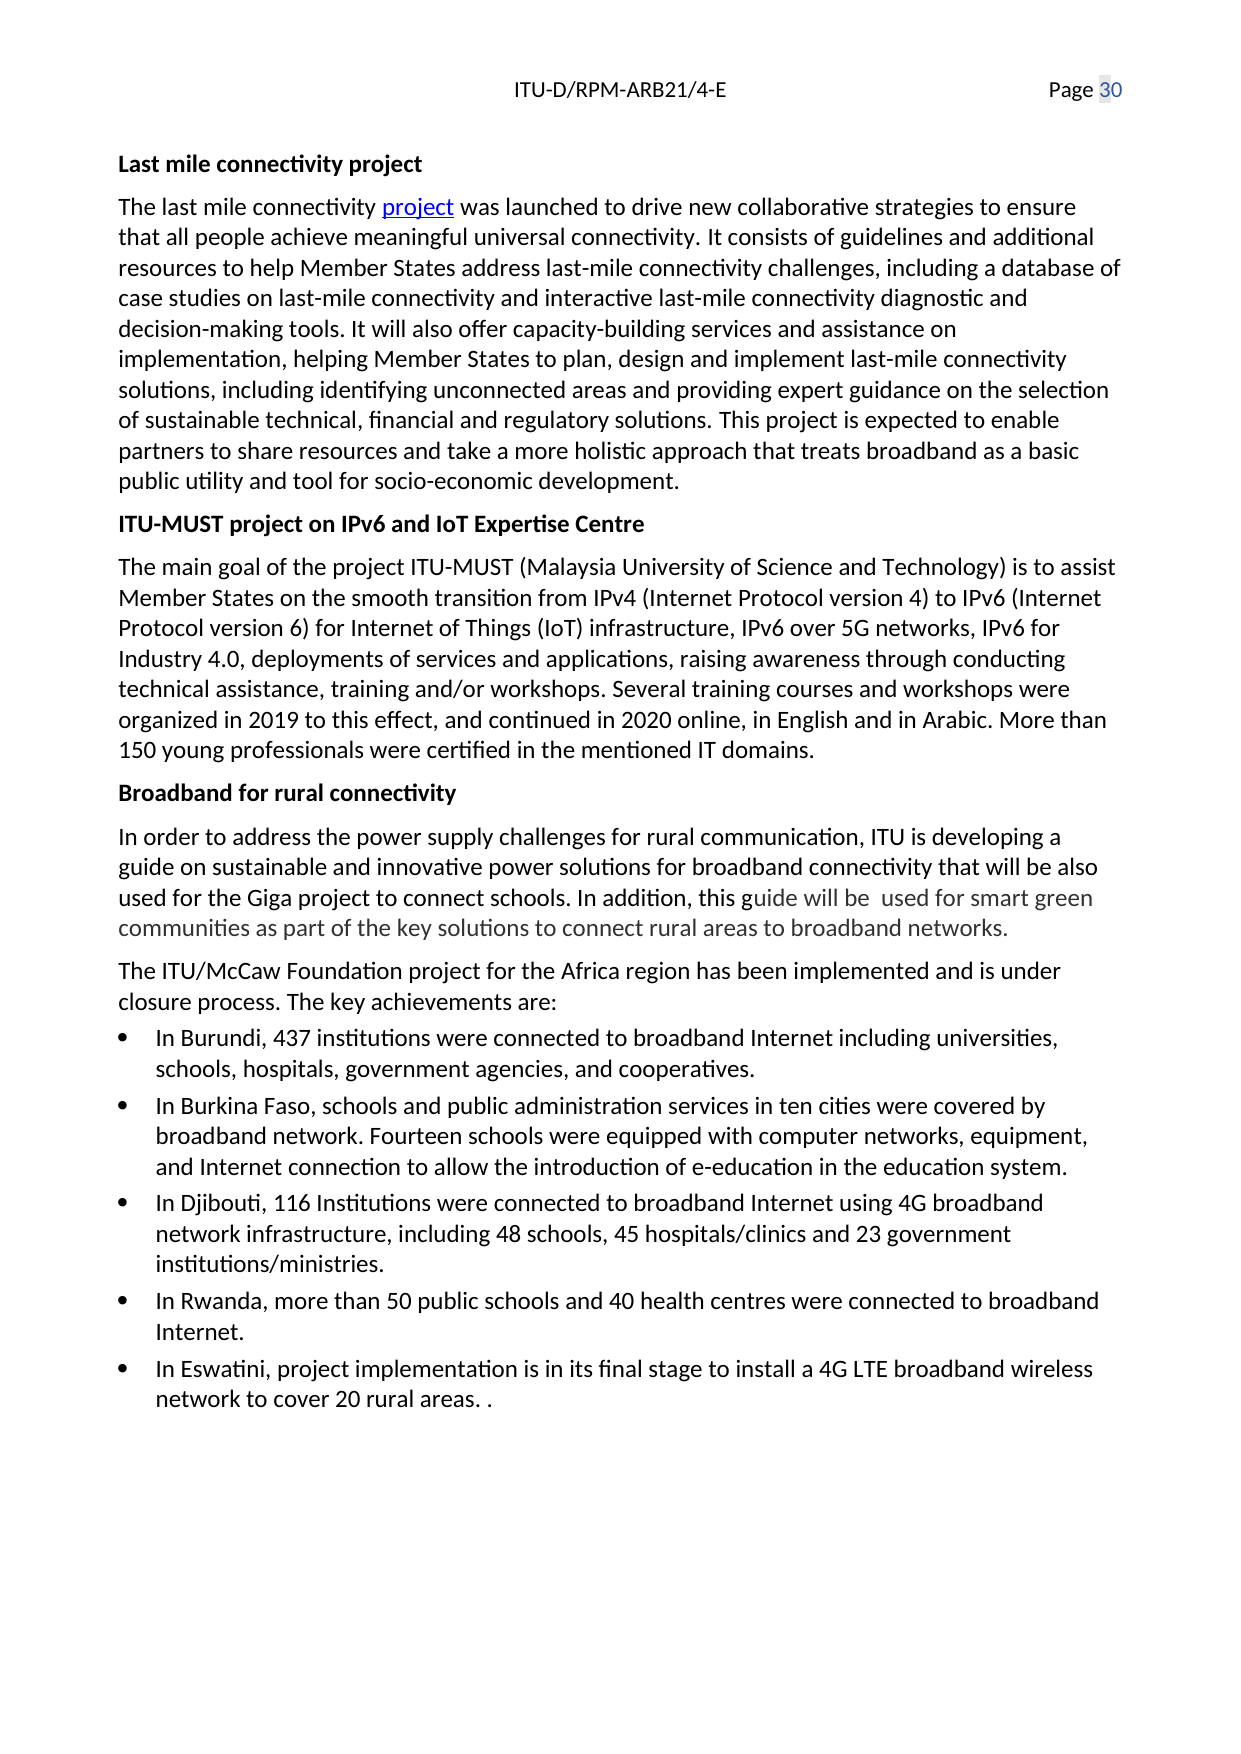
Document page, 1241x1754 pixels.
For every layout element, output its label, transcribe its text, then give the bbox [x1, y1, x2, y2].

subtitle Last mile connectivity project [118, 148, 1122, 178]
subtitle Broadband for rural connectivity [118, 778, 1122, 808]
list In Burundi, 437 institutions were connected to broadband Internet including universities, schools, hospitals, government agencies, and cooperatives. [118, 1022, 1122, 1083]
text The last mile connectivity project was launched to drive new collaborative strategies to ensure that all people achieve meaningful universal connectivity. It consists of guidelines and additional resources to help Member States address last-mile connectivity challenges, including a database of case studies on last-mile connectivity and interactive last-mile connectivity diagnostic and decision-making tools. It will also offer capacity-building services and assistance on implementation, helping Member States to plan, design and implement last-mile connectivity solutions, including identifying unconnected areas and providing expert guidance on the selection of sustainable technical, financial and regulatory solutions. This project is expected to enable partners to share resources and take a more holistic approach that treats broadband as a basic public utility and tool for socio-economic development. [118, 191, 1122, 496]
list In Rwanda, more than 50 public schools and 40 health centres were connected to broadband Internet. [118, 1285, 1122, 1346]
subtitle ITU-MUST project on IPv6 and IoT Expertise Centre [118, 508, 1122, 539]
list In Eswatini, project implementation is in its final stage to install a 4G LTE broadband wireless network to cover 20 rural areas. . [118, 1353, 1122, 1414]
text The main goal of the project ITU-MUST (Malaysia University of Science and Technology) is to assist Member States on the smooth transition from IPv4 (Internet Protocol version 4) to IPv6 (Internet Protocol version 6) for Internet of Things (IoT) infrastructure, IPv6 over 5G networks, IPv6 for Industry 4.0, deployments of services and applications, raising awareness through conducting technical assistance, training and/or workshops. Several training courses and workshops were organized in 2019 to this effect, and continued in 2020 online, in English and in Arabic. More than 150 young professionals were certified in the mentioned IT domains. [118, 551, 1122, 765]
list In Djibouti, 116 Institutions were connected to broadband Internet using 4G broadband network infrastructure, including 48 schools, 45 hospitals/clinics and 23 government institutions/ministries. [118, 1188, 1122, 1279]
text In order to address the power supply challenges for rural communication, ITU is developing a guide on sustainable and innovative power solutions for broadband connectivity that will be also used for the Giga project to connect schools. In addition, this guide will be used for smart green communities as part of the key solutions to connect rural areas to broadband networks. [118, 821, 1122, 943]
list In Burkina Faso, schools and public administration services in ten cities were covered by broadband network. Fourteen schools were equipped with computer networks, equipment, and Internet connection to allow the introduction of e-education in the education system. [118, 1090, 1122, 1181]
text The ITU/McCaw Foundation project for the Africa region has been implemented and is under closure process. The key achievements are: [118, 955, 1122, 1016]
